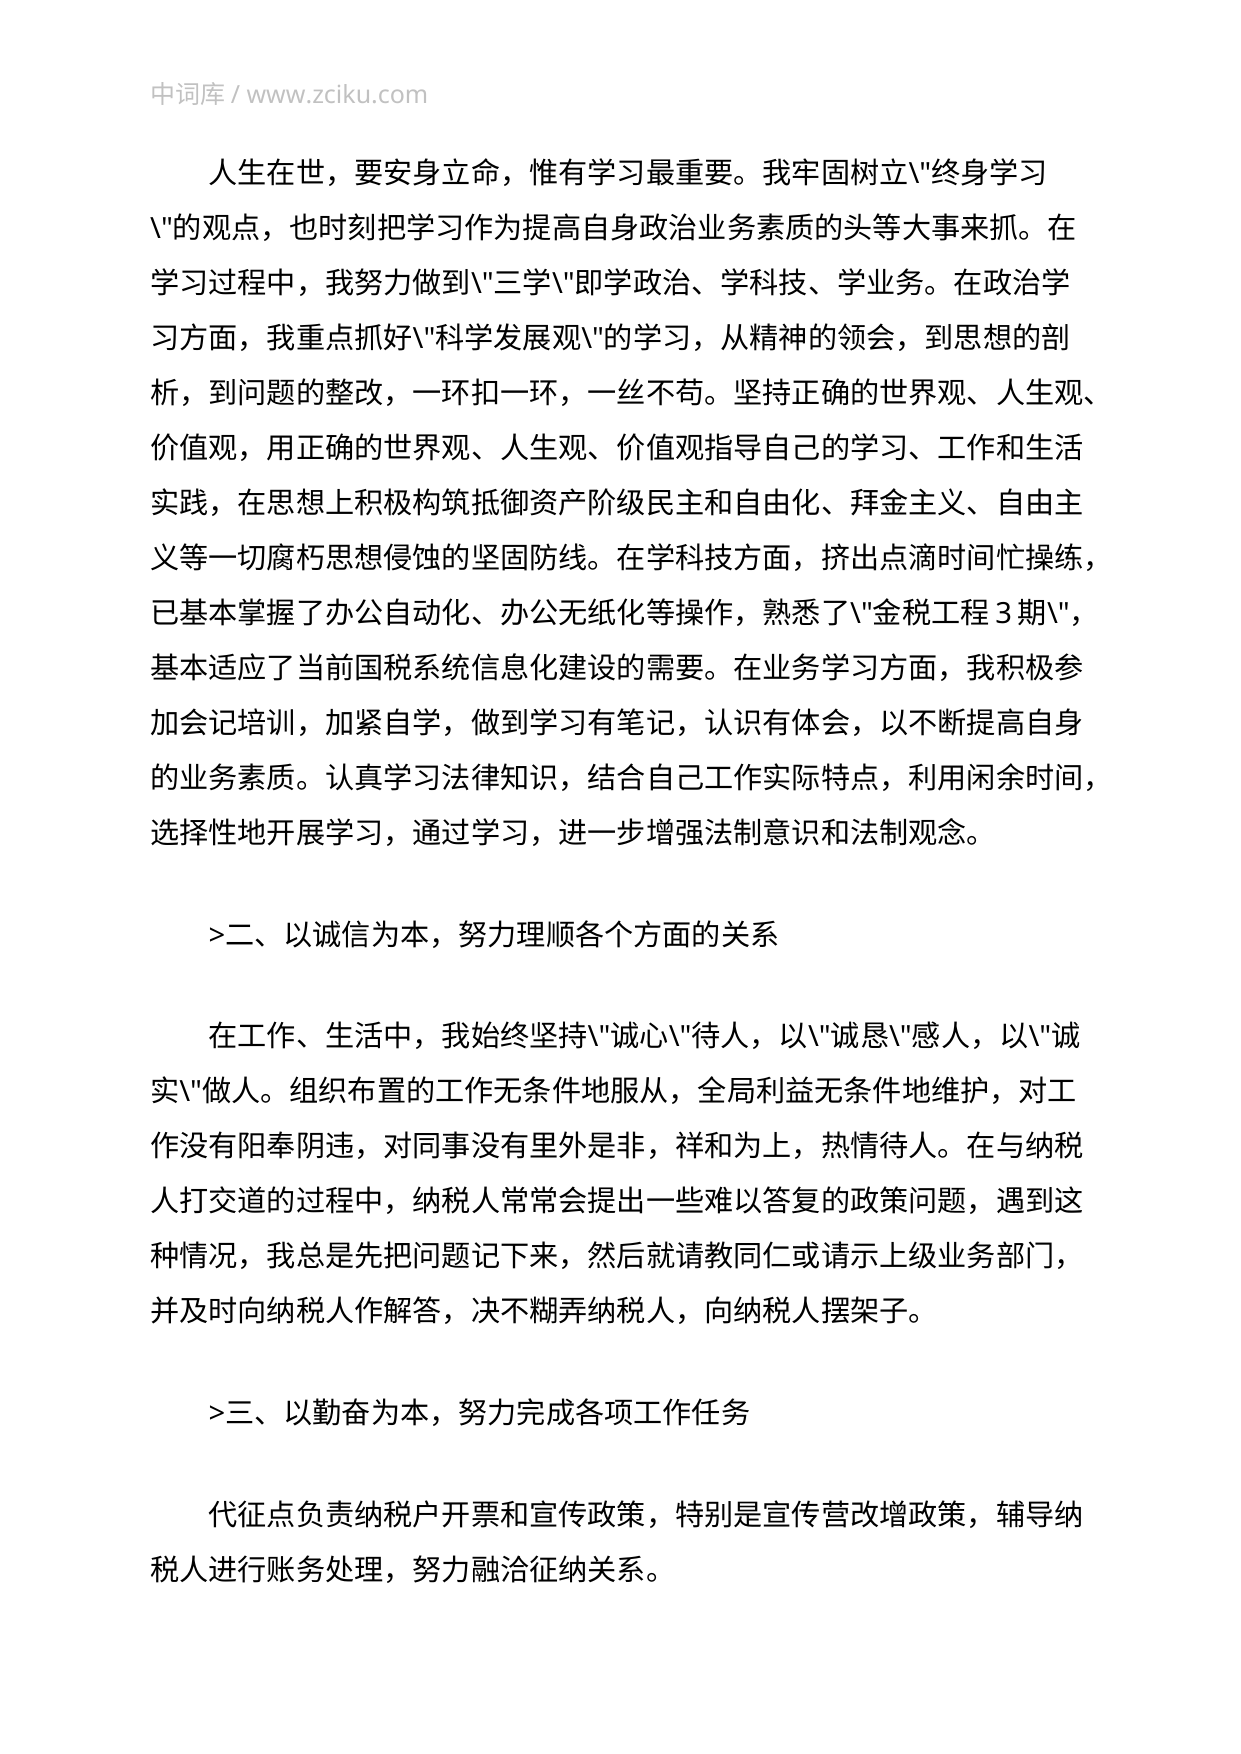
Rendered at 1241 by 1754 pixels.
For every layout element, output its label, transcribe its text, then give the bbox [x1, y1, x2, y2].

text 在工作、生活中，我始终坚持\"诚心\"待人，以\"诚恳\"感人，以\"诚实\"做人。组织布置的工作无条件地服从，全局利益无条件地维护，对工作没有阳奉阴违，对同事没有里外是非，祥和为上，热情待人。在与纳税人打交道的过程中，纳税人常常会提出一些难以答复的政策问题，遇到这种情况，我总是先把问题记下来，然后就请教同仁或请示上级业务部门，并及时向纳税人作解答，决不糊弄纳税人，向纳税人摆架子。 [150, 1013, 1090, 1330]
text 代征点负责纳税户开票和宣传政策，特别是宣传营改增政策，辅导纳税人进行账务处理，努力融洽征纳关系。 [150, 1491, 1090, 1589]
text >二、以诚信为本，努力理顺各个方面的关系 [150, 911, 1090, 953]
text >三、以勤奋为本，努力完成各项工作任务 [150, 1389, 1090, 1432]
text 人生在世，要安身立命，惟有学习最重要。我牢固树立\"终身学习\"的观点，也时刻把学习作为提高自身政治业务素质的头等大事来抓。在学习过程中，我努力做到\"三学\"即学政治、学科技、学业务。在政治学习方面，我重点抓好\"科学发展观\"的学习，从精神的领会，到思想的剖析，到问题的整改，一环扣一环，一丝不苟。坚持正确的世界观、人生观、价值观，用正确的世界观、人生观、价值观指导自己的学习、工作和生活实践，在思想上积极构筑抵御资产阶级民主和自由化、拜金主义、自由主义等一切腐朽思想侵蚀的坚固防线。在学科技方面，挤出点滴时间忙操练，已基本掌握了办公自动化、办公无纸化等操作，熟悉了\"金税工程3期\"，基本适应了当前国税系统信息化建设的需要。在业务学习方面，我积极参加会记培训，加紧自学，做到学习有笔记，认识有体会，以不断提高自身的业务素质。认真学习法律知识，结合自己工作实际特点，利用闲余时间，选择性地开展学习，通过学习，进一步增强法制意识和法制观念。 [150, 150, 1090, 852]
